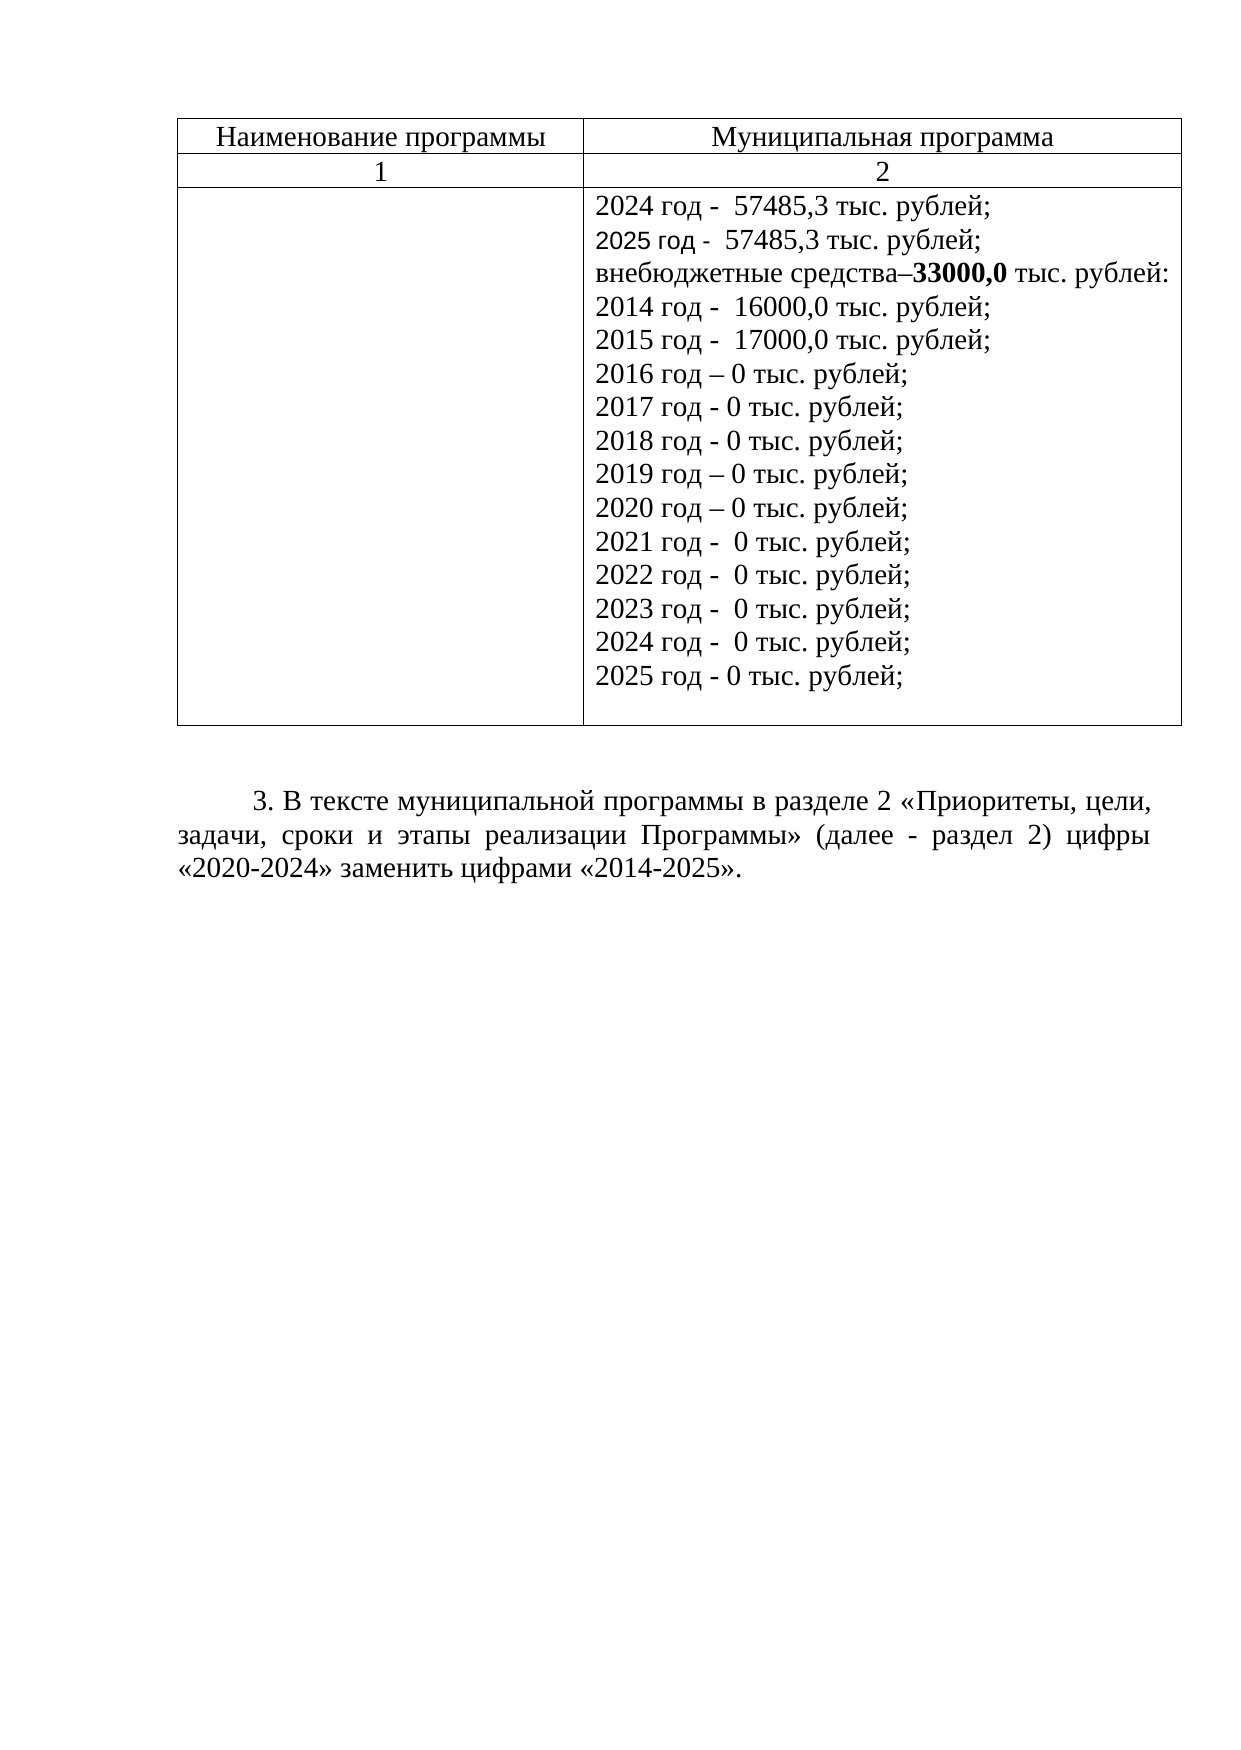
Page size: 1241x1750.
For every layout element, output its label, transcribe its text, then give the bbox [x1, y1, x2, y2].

table_header Наименование программы [178, 119, 583, 153]
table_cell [178, 188, 583, 725]
text 3. В тексте муниципальной программы в разделе 2 «Приоритеты, цели, задачи, сроки и этапы реализации Программы» (далее - раздел 2) цифры «2020-2024» заменить цифрами «2014-2025». [177, 783, 1152, 884]
table_cell 1 [178, 154, 583, 187]
table_header Муниципальная программа [584, 119, 1181, 153]
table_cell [584, 188, 1181, 725]
table_cell 2 [584, 154, 1181, 187]
